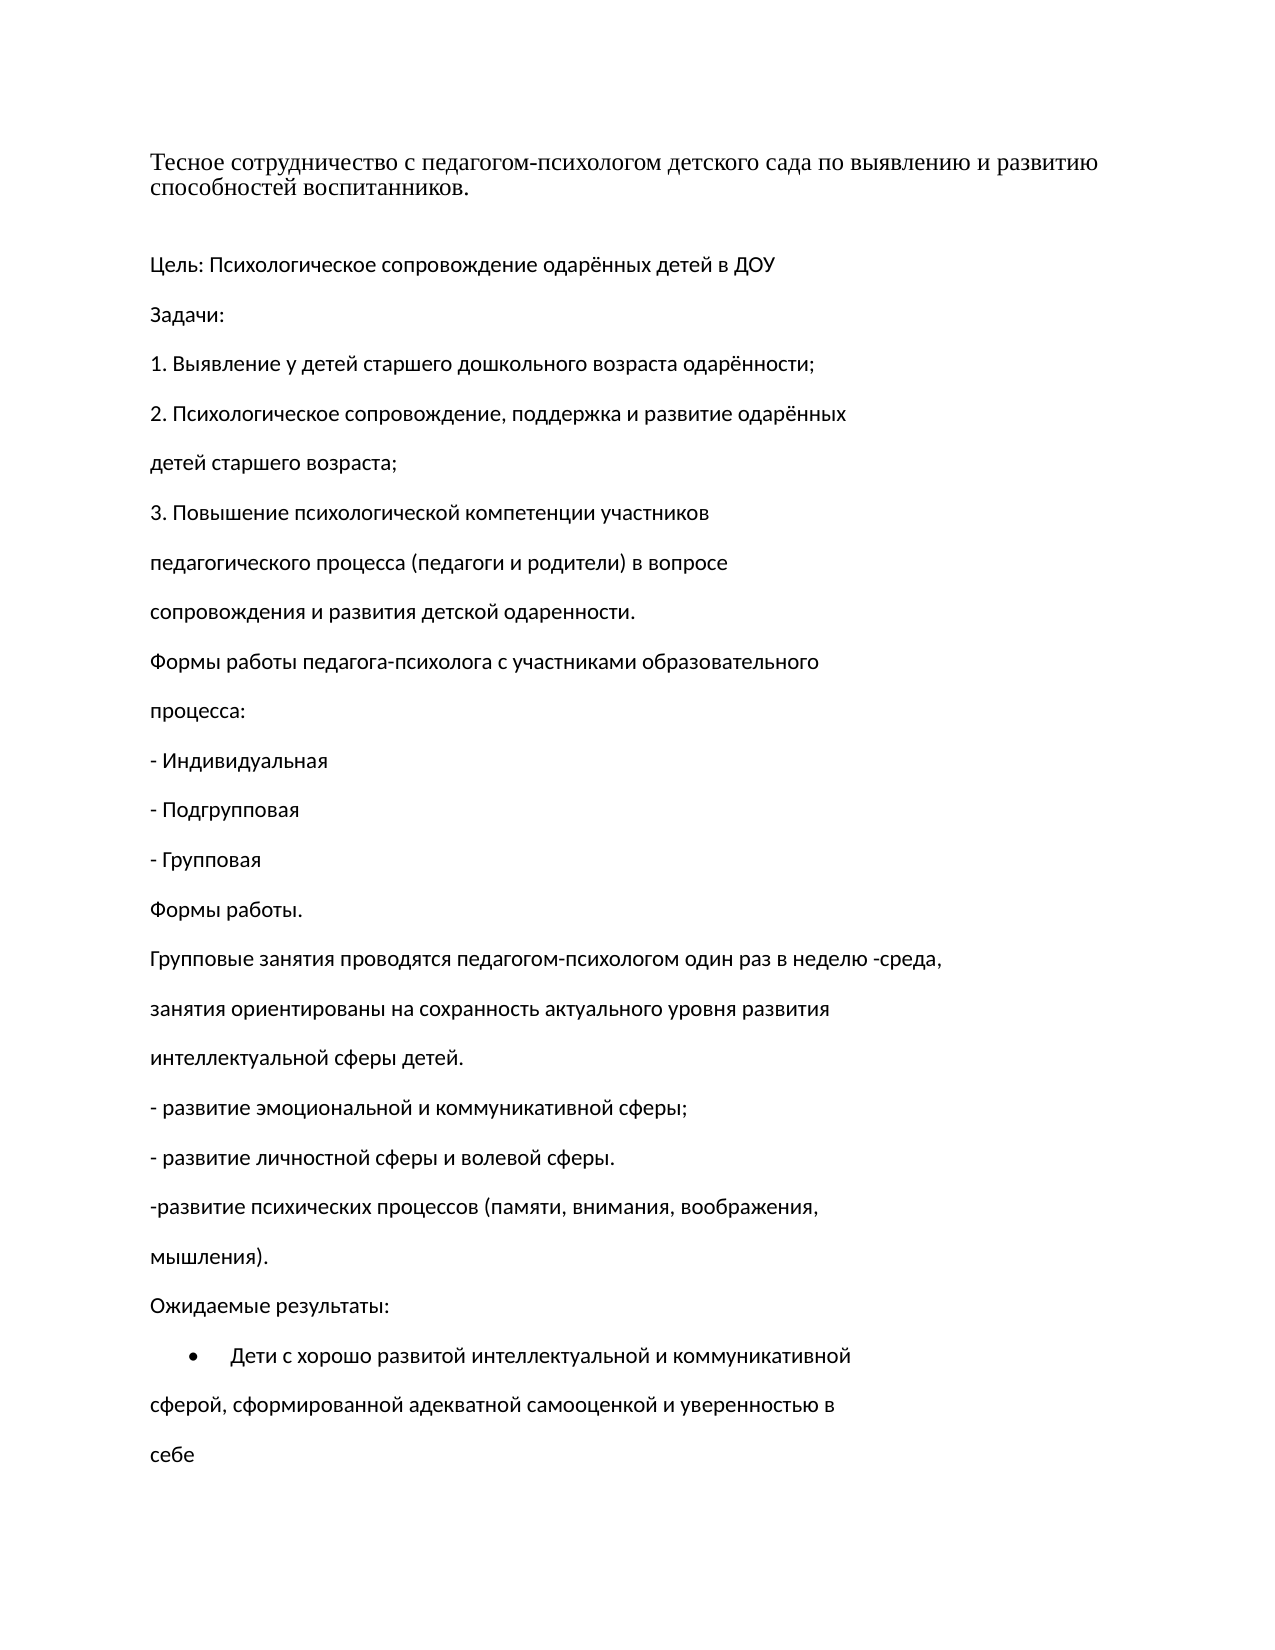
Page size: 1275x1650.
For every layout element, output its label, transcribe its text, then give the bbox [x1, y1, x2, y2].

text 3. Повышение психологической компетенции участников [150, 497, 1125, 526]
text - развитие личностной сферы и волевой сферы. [150, 1142, 1125, 1171]
text Формы работы педагога-психолога с участниками образовательного [150, 646, 1125, 675]
text мышления). [150, 1241, 1125, 1270]
text Тесное сотрудничество с педагогом-психологом детского сада по выявлению и развитию способностей воспитанников. [150, 150, 1125, 200]
text -развитие психических процессов (памяти, внимания, воображения, [150, 1192, 1125, 1220]
text себе [150, 1439, 1125, 1468]
text процесса: [150, 696, 1125, 724]
text 2. Психологическое сопровождение, поддержка и развитие одарённых [150, 398, 1125, 427]
text сферой, сформированной адекватной самооценкой и уверенностью в [150, 1390, 1125, 1419]
text Задачи: [150, 299, 1125, 328]
text детей старшего возраста; [150, 448, 1125, 477]
text Формы работы. [150, 894, 1125, 923]
text - Индивидуальная [150, 745, 1125, 774]
text сопровождения и развития детской одаренности. [150, 597, 1125, 625]
list Дети с хорошо развитой интеллектуальной и коммуникативной [187, 1340, 1125, 1369]
text занятия ориентированы на сохранность актуального уровня развития [150, 993, 1125, 1022]
text Цель: Психологическое сопровождение одарённых детей в ДОУ [150, 249, 1125, 278]
text - Групповая [150, 844, 1125, 873]
text - Подгрупповая [150, 795, 1125, 824]
text интеллектуальной сферы детей. [150, 1043, 1125, 1072]
text Групповые занятия проводятся педагогом-психологом один раз в неделю -среда, [150, 944, 1125, 972]
text педагогического процесса (педагоги и родители) в вопросе [150, 547, 1125, 576]
text - развитие эмоциональной и коммуникативной сферы; [150, 1092, 1125, 1121]
text 1. Выявление у детей старшего дошкольного возраста одарённости; [150, 349, 1125, 377]
text Ожидаемые результаты: [150, 1291, 1125, 1319]
